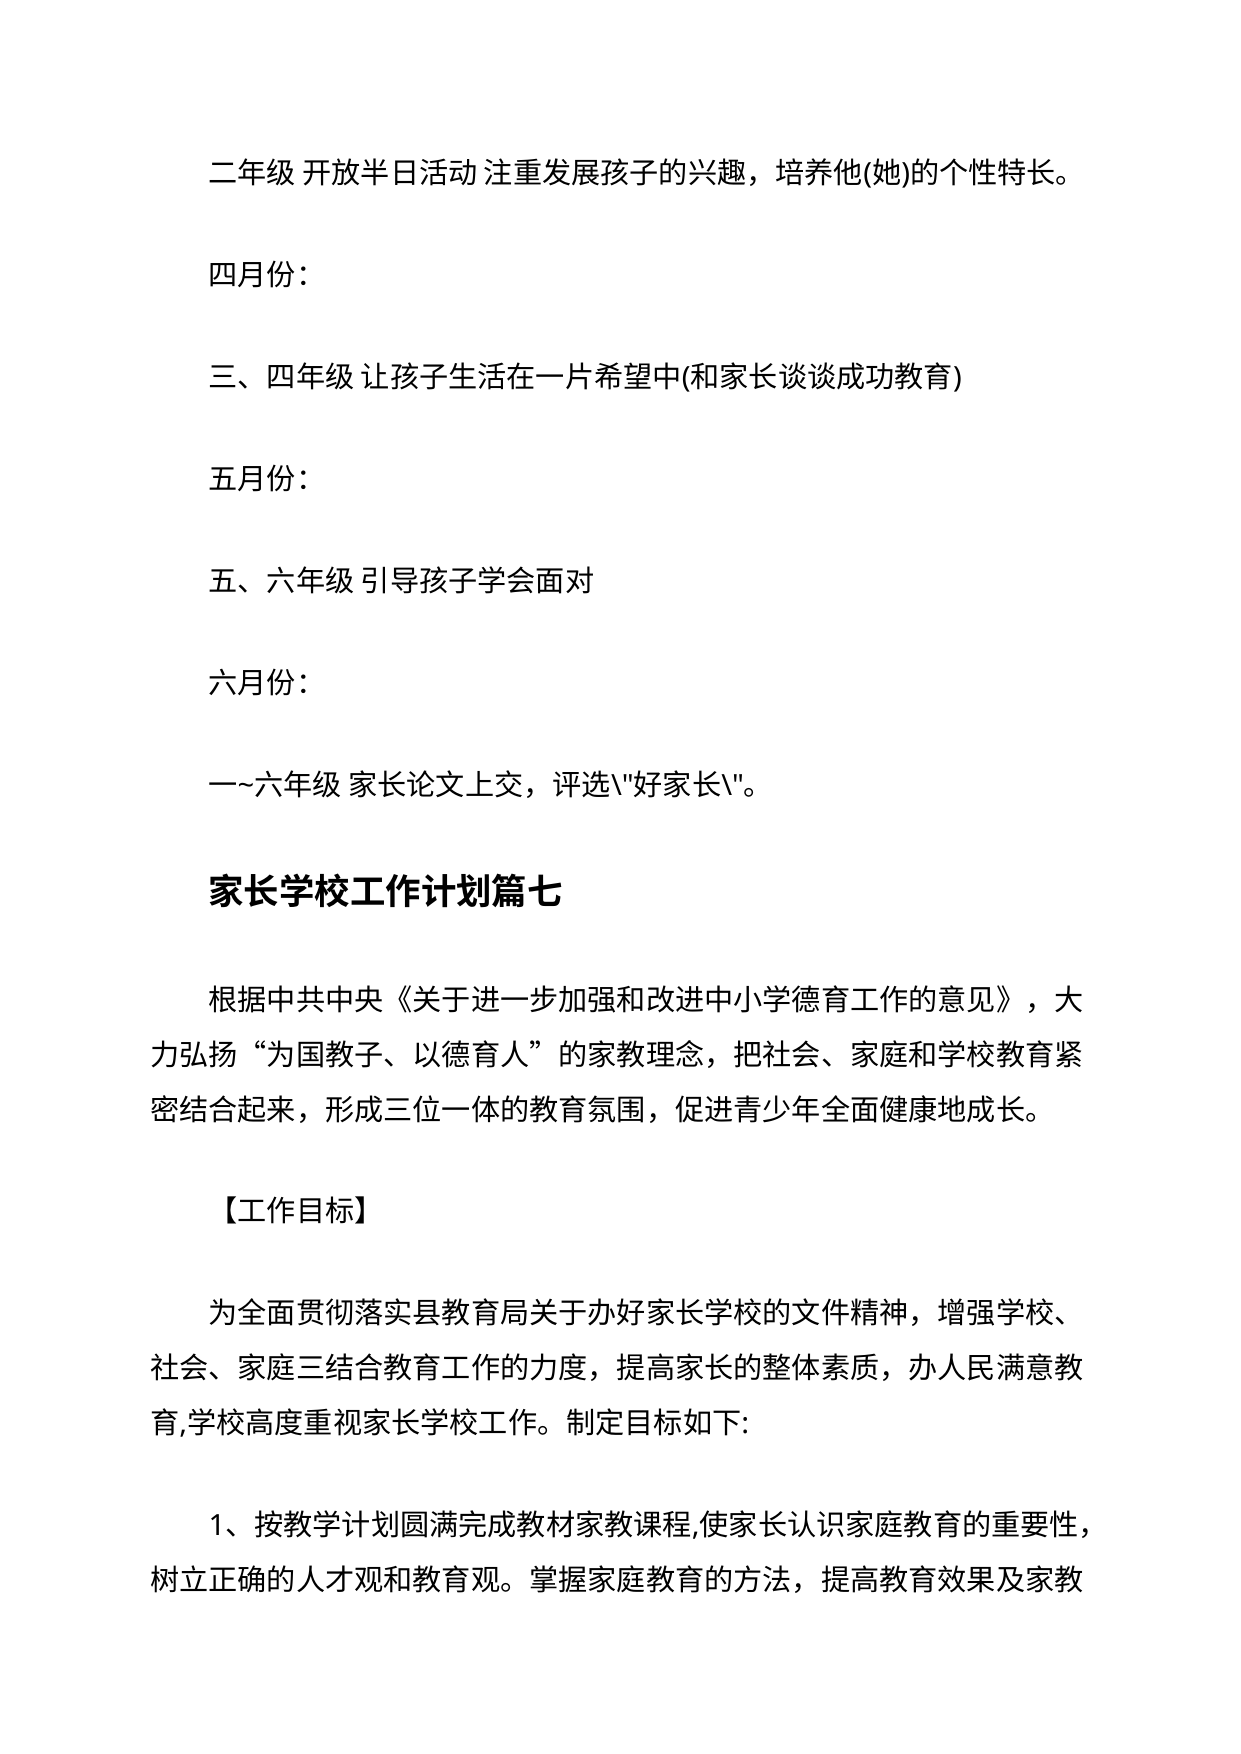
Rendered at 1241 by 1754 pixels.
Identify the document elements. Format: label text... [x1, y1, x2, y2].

text 五月份： [150, 456, 1090, 498]
text 【工作目标】 [150, 1188, 1090, 1230]
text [150, 1502, 1090, 1599]
text 五、六年级 引导孩子学会面对 [150, 557, 1090, 600]
text 二年级 开放半日活动 注重发展孩子的兴趣，培养他(她)的个性特长。 [150, 150, 1090, 192]
text 四月份： [150, 252, 1090, 294]
text 一~六年级 家长论文上交，评选\"好家长\"。 [150, 761, 1090, 803]
text 六月份： [150, 659, 1090, 702]
text 三、四年级 让孩子生活在一片希望中(和家长谈谈成功教育) [150, 354, 1090, 396]
text 为全面贯彻落实县教育局关于办好家长学校的文件精神，增强学校、社会、家庭三结合教育工作的力度，提高家长的整体素质，办人民满意教育,学校高度重视家长学校工作。制定目标如下: [150, 1290, 1090, 1442]
text 根据中共中央《关于进一步加强和改进中小学德育工作的意见》，大力弘扬“为国教子、以德育人”的家教理念，把社会、家庭和学校教育紧密结合起来，形成三位一体的教育氛围，促进青少年全面健康地成长。 [150, 976, 1090, 1128]
text 家长学校工作计划篇七 [150, 863, 1090, 914]
